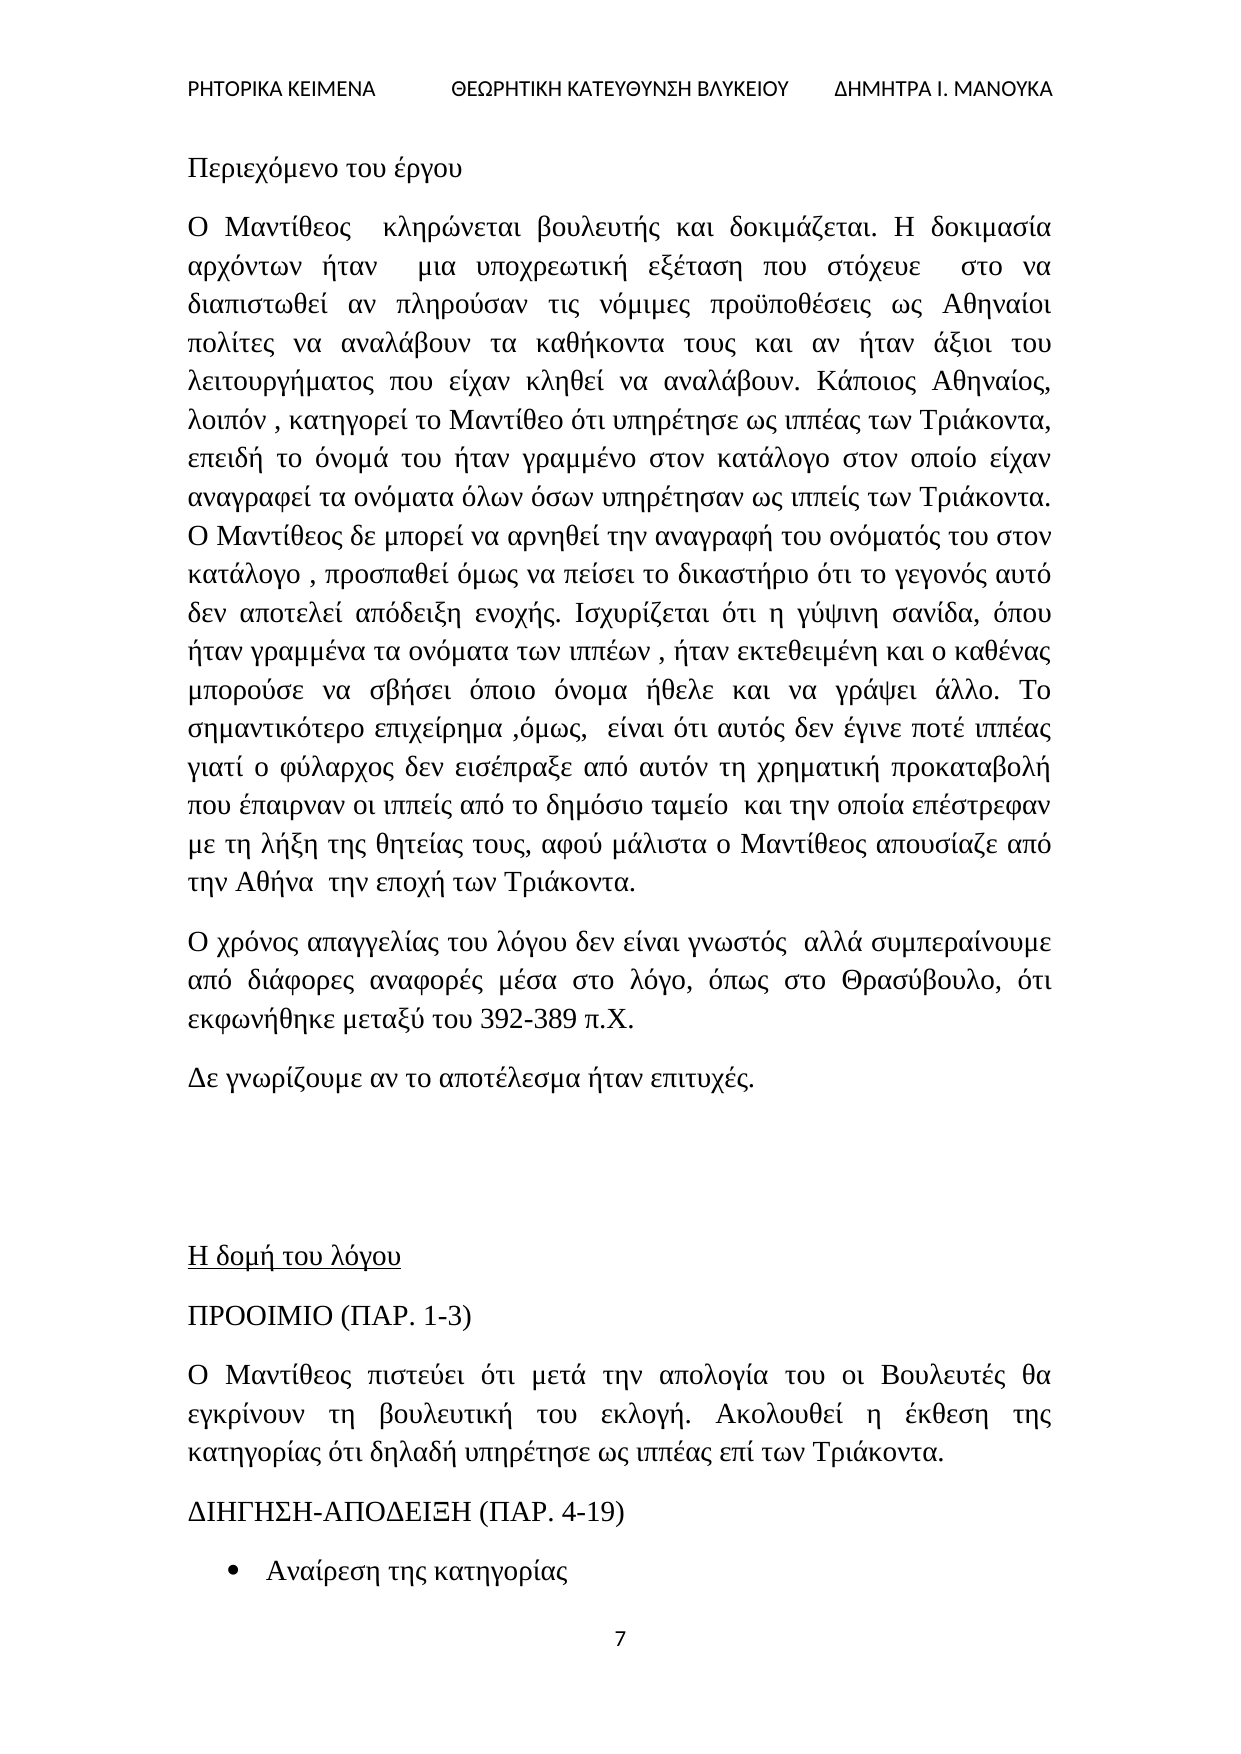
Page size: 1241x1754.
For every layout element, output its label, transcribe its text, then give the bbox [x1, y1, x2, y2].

text Η δομή του λόγου [187, 1238, 1053, 1272]
text Ο Μαντίθεος πιστεύει ότι μετά την απολογία του οι Βουλευτές θα εγκρίνουν τη βουλευτική του εκλογή. Ακολουθεί η έκθεση της κατηγορίας ότι δηλαδή υπηρέτησε ως ιππέας επί των Τριάκοντα. [187, 1357, 1053, 1468]
text ΔΙΗΓΗΣΗ-ΑΠΟΔΕΙΞΗ (ΠΑΡ. 4-19) [187, 1494, 1053, 1527]
list Αναίρεση της κατηγορίας [228, 1553, 1053, 1587]
text Ο χρόνος απαγγελίας του λόγου δεν είναι γνωστός αλλά συμπεραίνουμε από διάφορες αναφορές μέσα στο λόγο, όπως στο Θρασύβουλο, ότι εκφωνήθηκε μεταξύ του 392-389 π.Χ. [187, 924, 1053, 1034]
text Ο Μαντίθεος κληρώνεται βουλευτής και δοκιμάζεται. Η δοκιμασία αρχόντων ήταν μια υποχρεωτική εξέταση που στόχευε στο να διαπιστωθεί αν πληρούσαν τις νόμιμες προϋποθέσεις ως Αθηναίοι πολίτες να αναλάβουν τα καθήκοντα τους και αν ήταν άξιοι του λειτουργήματος που είχαν κληθεί να αναλάβουν. Κάποιος Αθηναίος, λοιπόν , κατηγορεί το Μαντίθεο ότι υπηρέτησε ως ιππέας των Τριάκοντα, επειδή το όνομά του ήταν γραμμένο στον κατάλογο στον οποίο είχαν αναγραφεί τα ονόματα όλων όσων υπηρέτησαν ως ιππείς των Τριάκοντα. Ο Μαντίθεος δε μπορεί να αρνηθεί την αναγραφή του ονόματός του στον κατάλογο , προσπαθεί όμως να πείσει το δικαστήριο ότι το γεγονός αυτό δεν αποτελεί απόδειξη ενοχής. Ισχυρίζεται ότι η γύψινη σανίδα, όπου ήταν γραμμένα τα ονόματα των ιππέων , ήταν εκτεθειμένη και ο καθένας μπορούσε να σβήσει όποιο όνομα ήθελε και να γράψει άλλο. Το σημαντικότερο επιχείρημα ,όμως, είναι ότι αυτός δεν έγινε ποτέ ιππέας γιατί ο φύλαρχος δεν εισέπραξε από αυτόν τη χρηματική προκαταβολή που έπαιρναν οι ιππείς από το δημόσιο ταμείο και την οποία επέστρεφαν με τη λήξη της θητείας τους, αφού μάλιστα ο Μαντίθεος απουσίαζε από την Αθήνα την εποχή των Τριάκοντα. [187, 209, 1053, 898]
text Περιεχόμενο του έργου [187, 150, 1053, 183]
text ΠΡΟΟΙΜΙΟ (ΠΑΡ. 1-3) [187, 1298, 1053, 1331]
text Δε γνωρίζουμε αν το αποτέλεσμα ήταν επιτυχές. [187, 1060, 1053, 1094]
